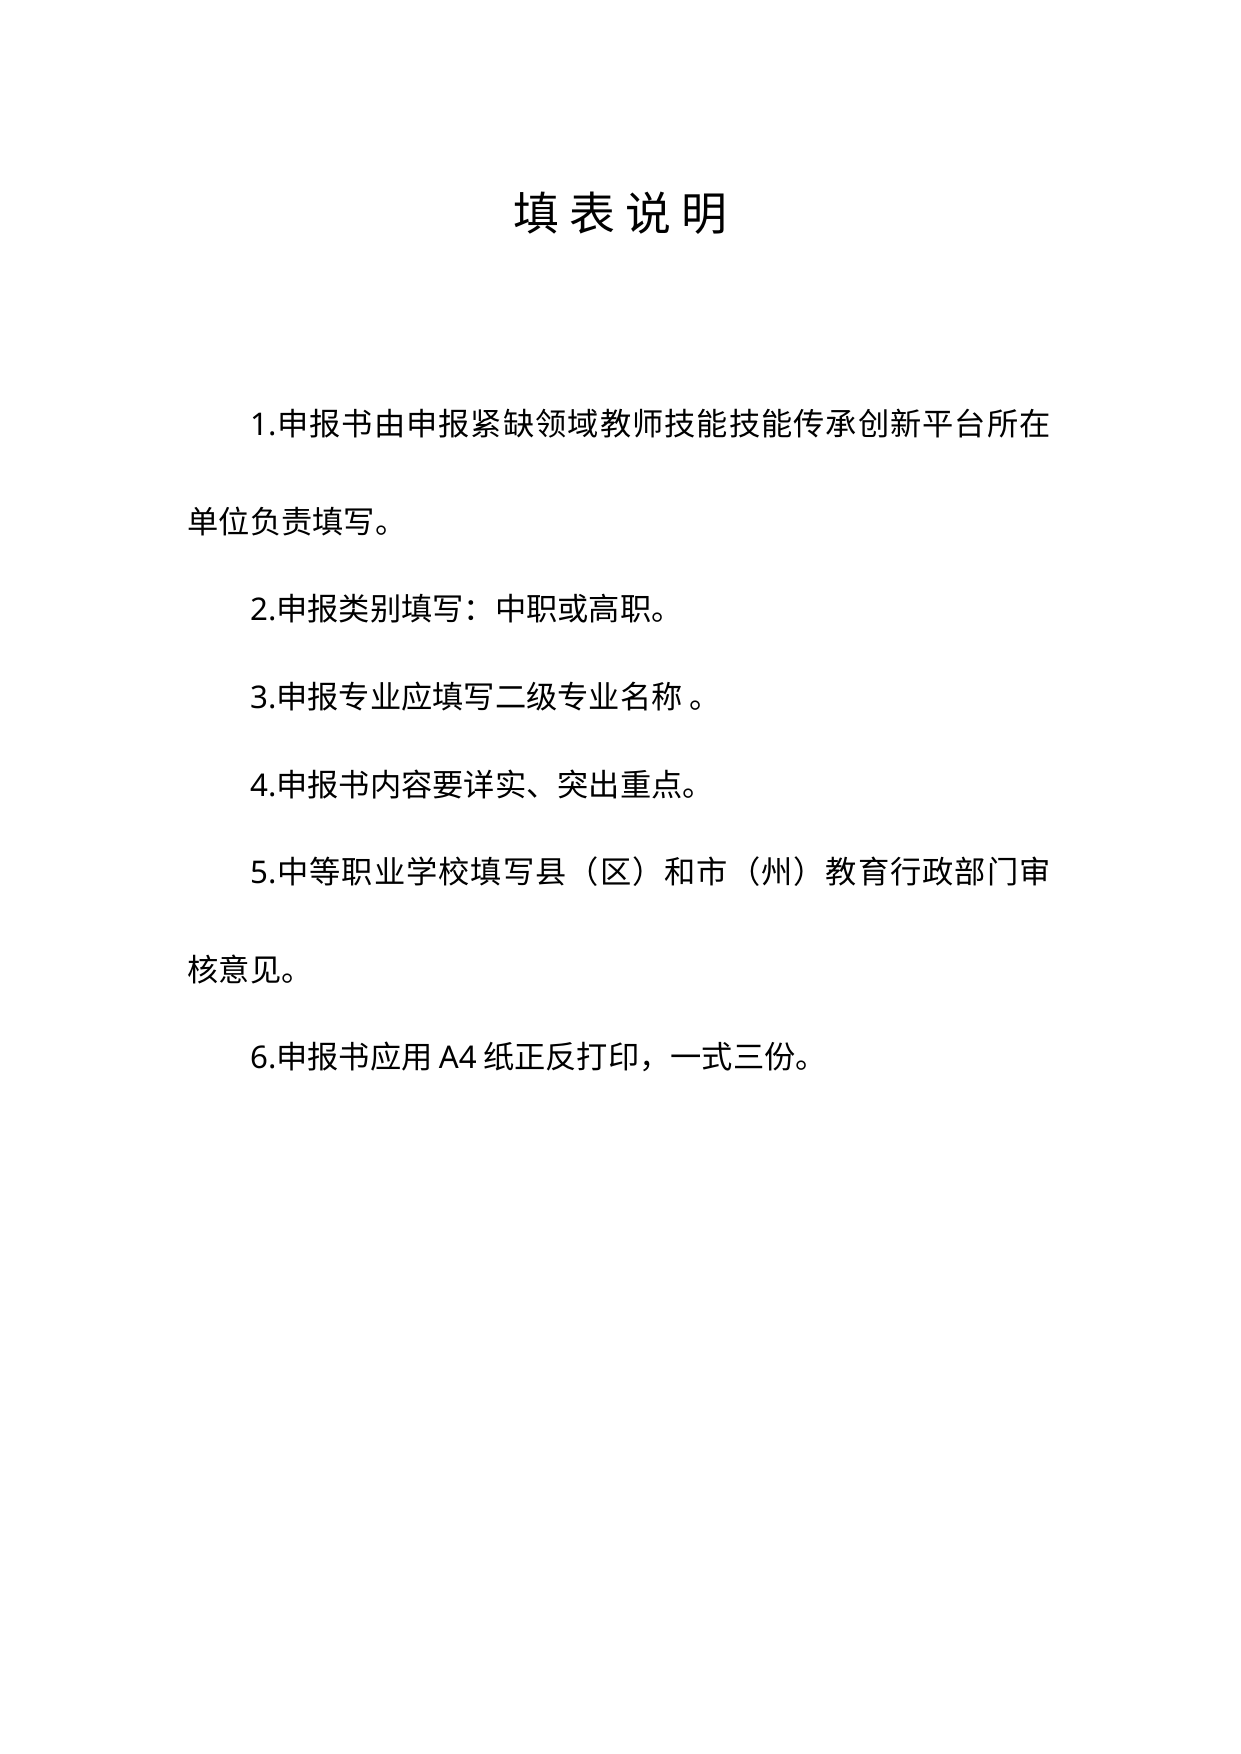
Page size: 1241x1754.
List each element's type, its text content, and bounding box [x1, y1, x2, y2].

text 1.申报书由申报紧缺领域教师技能技能传承创新平台所在单位负责填写。 [187, 389, 1053, 552]
text 4.申报书内容要详实、突出重点。 [187, 750, 1053, 815]
text 3.申报专业应填写二级专业名称 。 [187, 662, 1053, 727]
text 5.中等职业学校填写县（区）和市（州）教育行政部门审核意见。 [187, 838, 1053, 1000]
text 填 表 说 明 [187, 162, 1053, 259]
text 6.申报书应用A4纸正反打印，一式三份。 [187, 1023, 1053, 1088]
text 2.申报类别填写：中职或高职。 [187, 574, 1053, 639]
